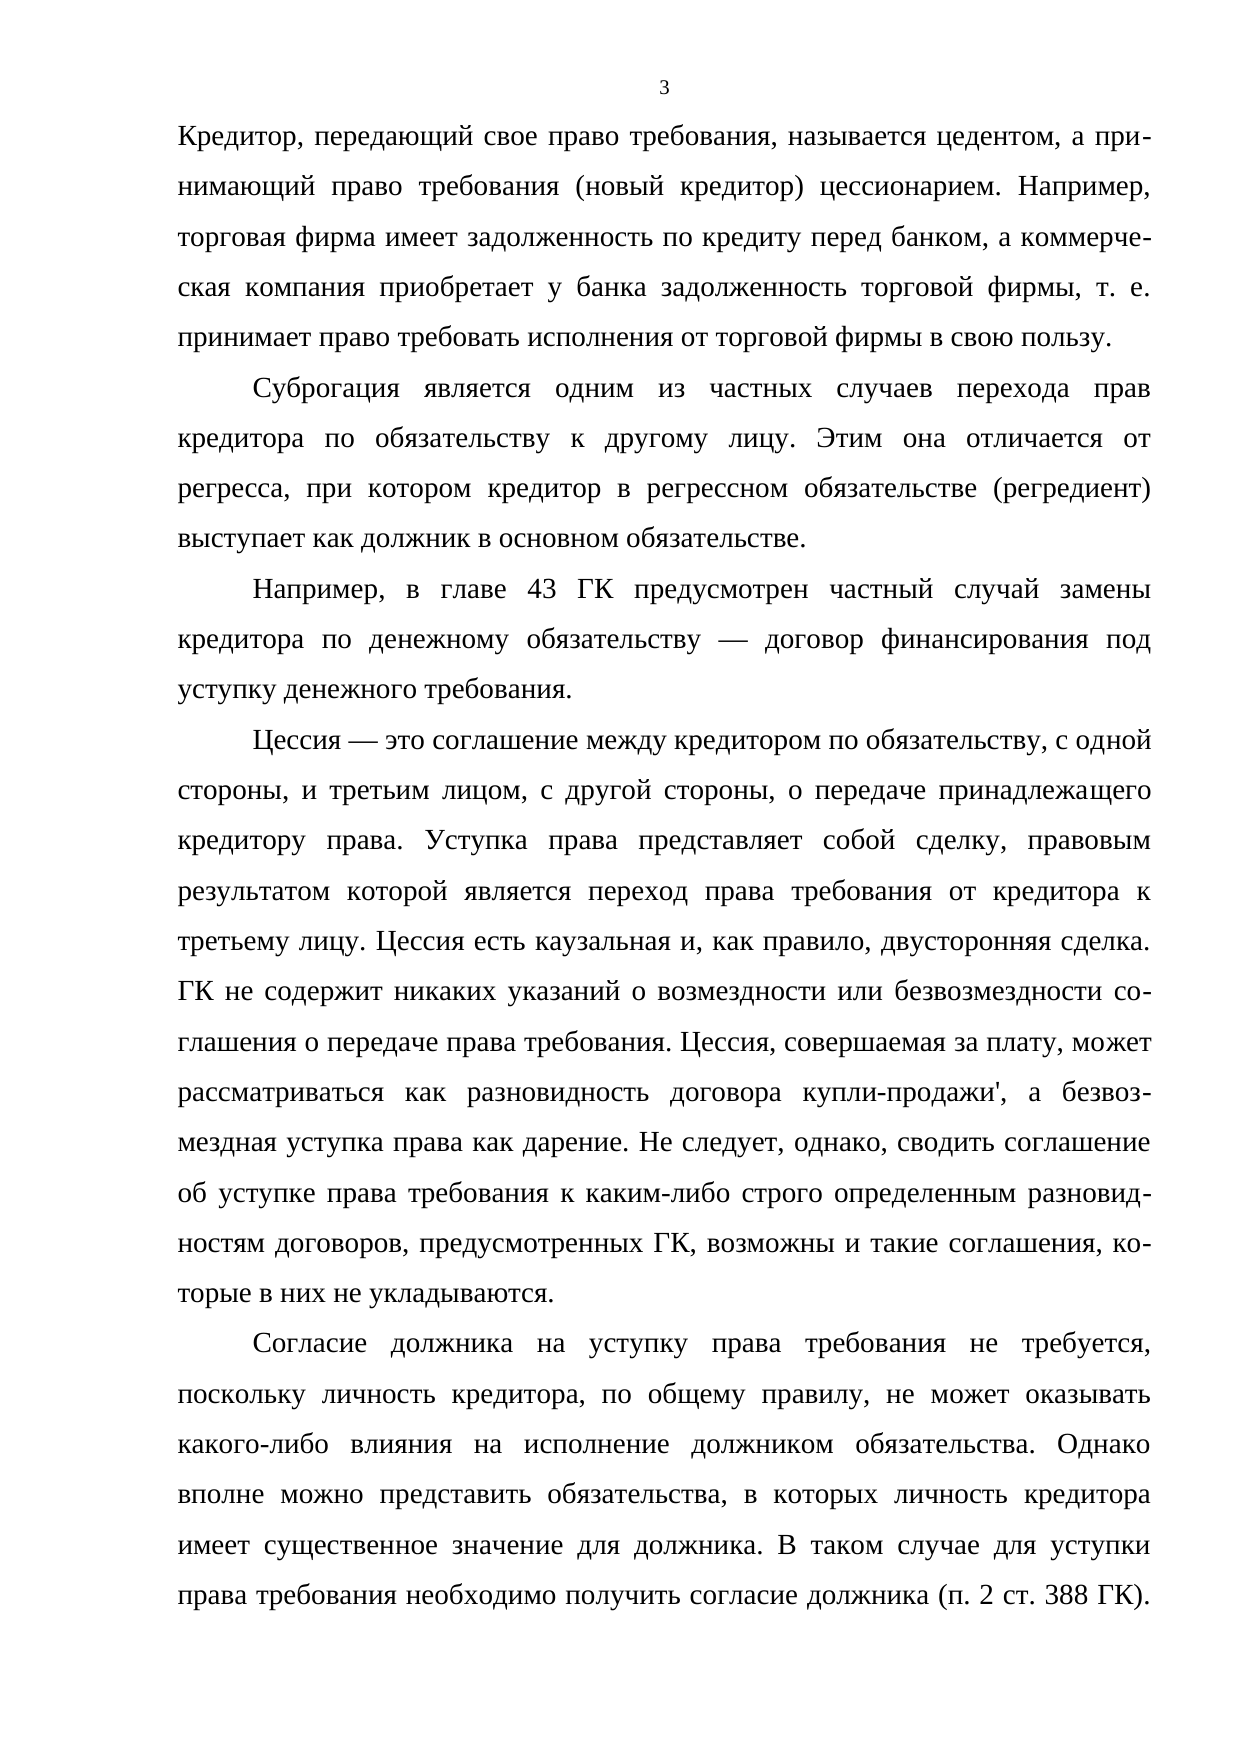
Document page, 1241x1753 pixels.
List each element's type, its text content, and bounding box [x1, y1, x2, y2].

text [177, 118, 1152, 353]
text Например, в главе 43 ГК предусмотрен частный случай замены кредитора по денежному обязательству — договор финансирования под уступку денежного требования. [177, 571, 1152, 705]
text Цессия — это соглашение между кредитором по обязательству, с одной стороны, и третьим лицом, с другой стороны, о передаче принадлежащего кредитору права. Уступка права представляет собой сделку, правовым результатом которой является переход права требования от кредитора к третьему лицу. Цессия есть каузальная и, как правило, двусторонняя сделка. ГК не содержит никаких указаний о возмездности или безвозмездности соглашения о передаче права требования. Цессия, совершаемая за плату, может рассматриваться как разновидность договора купли-продажи', а безвозмездная уступка права как дарение. Не следует, однако, сводить соглашение об уступке права требования к каким-либо строго определенным разновидностям договоров, предусмотренных ГК, возможны и такие соглашения, которые в них не укладываются. [177, 722, 1152, 1309]
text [177, 1326, 1152, 1611]
text Суброгация является одним из частных случаев перехода прав кредитора по обязательству к другому лицу. Этим она отличается от регресса, при котором кредитор в регрессном обязательстве (регредиент) выступает как должник в основном обязательстве. [177, 370, 1152, 554]
